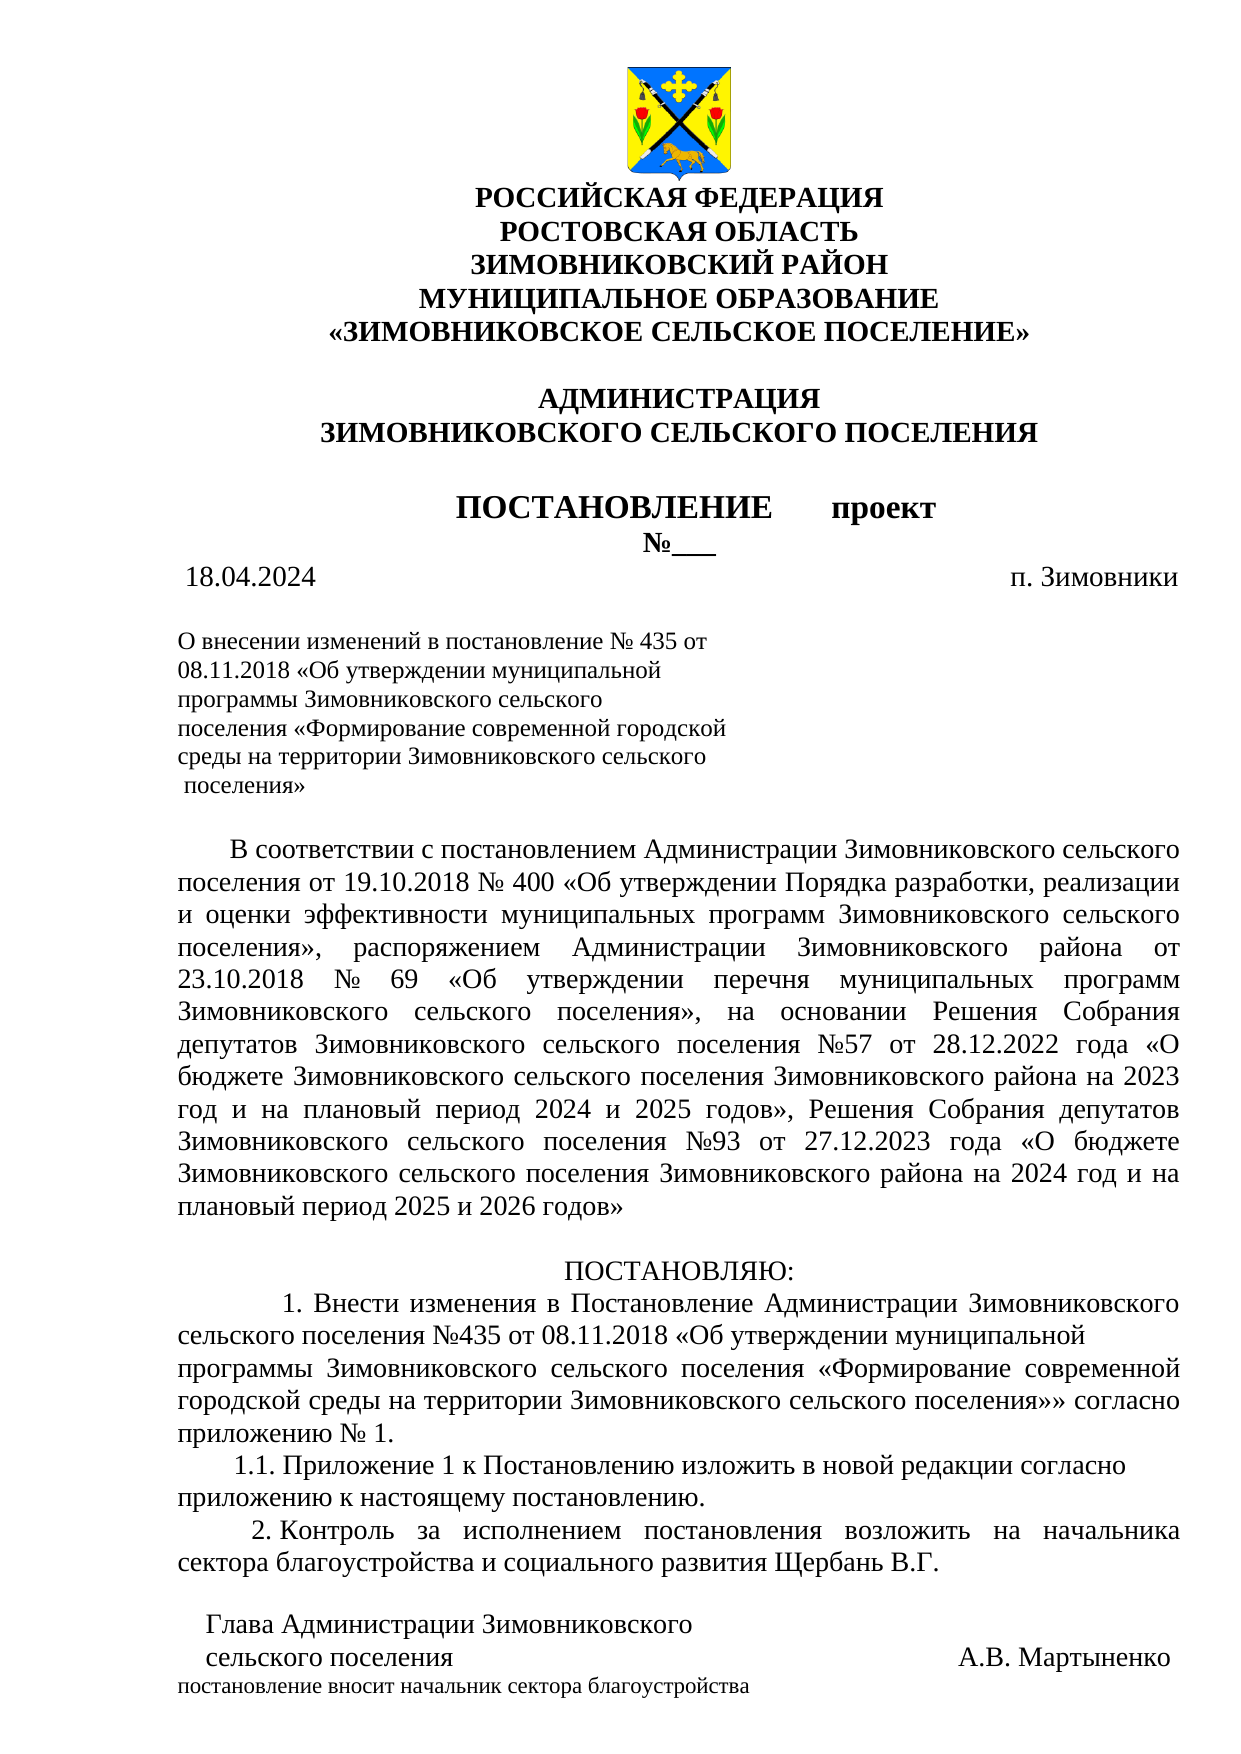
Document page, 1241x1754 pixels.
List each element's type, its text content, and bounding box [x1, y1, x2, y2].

text 1.1. Приложение 1 к Постановлению изложить в новой редакции согласно приложению к настоящему постановлению. [177, 1448, 1181, 1513]
text О внесении изменений в постановление № 435 от [177, 626, 1181, 655]
text ПОСТАНОВЛЯЮ: [177, 1254, 1181, 1286]
text поселения» [177, 770, 1181, 799]
text В соответствии с постановлением Администрации Зимовниковского сельского поселения от 19.10.2018 № 400 «Об утверждении Порядка разработки, реализации и оценки эффективности муниципальных программ Зимовниковского сельского поселения», распоряжением Администрации Зимовниковского района от 23.10.2018 № 69 «Об утверждении перечня муниципальных программ Зимовниковского сельского поселения», на основании Решения Собрания депутатов Зимовниковского сельского поселения №57 от 28.12.2022 года «О бюджете Зимовниковского сельского поселения Зимовниковского района на 2023 год и на плановый период 2024 и 2025 годов», Решения Собрания депутатов Зимовниковского сельского поселения №93 от 27.12.2023 года «О бюджете Зимовниковского сельского поселения Зимовниковского района на 2024 год и на плановый период 2025 и 2026 годов» [177, 832, 1181, 1221]
text постановление вносит начальник сектора благоустройства [177, 1672, 1181, 1699]
text АДМИНИСТРАЦИЯ [177, 382, 1181, 415]
picture [627, 67, 731, 181]
text «ЗИМОВНИКОВСКОЕ СЕЛЬСКОЕ ПОСЕЛЕНИЕ» [177, 314, 1181, 348]
text 18.04.2024 п. Зимовники [177, 559, 1181, 592]
text ПОСТАНОВЛЕНИЕ проект [177, 487, 1181, 525]
text среды на территории Зимовниковского сельского [177, 741, 1181, 770]
text 08.11.2018 «Об утверждении муниципальной [177, 655, 1181, 684]
text РОССИЙСКАЯ ФЕДЕРАЦИЯ [177, 180, 1181, 214]
text поселения «Формирование современной городской [177, 713, 1181, 741]
text 1. Внести изменения в Постановление Администрации Зимовниковского сельского поселения №435 от 08.11.2018 «Об утверждении муниципальной [177, 1286, 1181, 1351]
text программы Зимовниковского сельского поселения «Формирование современной городской среды на территории Зимовниковского сельского поселения»» согласно приложению № 1. [177, 1351, 1181, 1448]
text программы Зимовниковского сельского [177, 684, 1181, 713]
text РОСТОВСКАЯ ОБЛАСТЬ [177, 214, 1181, 247]
text МУНИЦИПАЛЬНОЕ ОБРАЗОВАНИЕ [177, 281, 1181, 314]
text ЗИМОВНИКОВСКИЙ РАЙОН [177, 247, 1181, 281]
text №___ [177, 525, 1181, 559]
text сельского поселения А.В. Мартыненко [177, 1640, 1181, 1672]
text Глава Администрации Зимовниковского [177, 1607, 1181, 1640]
text ЗИМОВНИКОВСКОГО СЕЛЬСКОГО ПОСЕЛЕНИЯ [177, 415, 1181, 449]
text 2. Контроль за исполнением постановления возложить на начальника сектора благоустройства и социального развития Щербань В.Г. [177, 1513, 1181, 1578]
